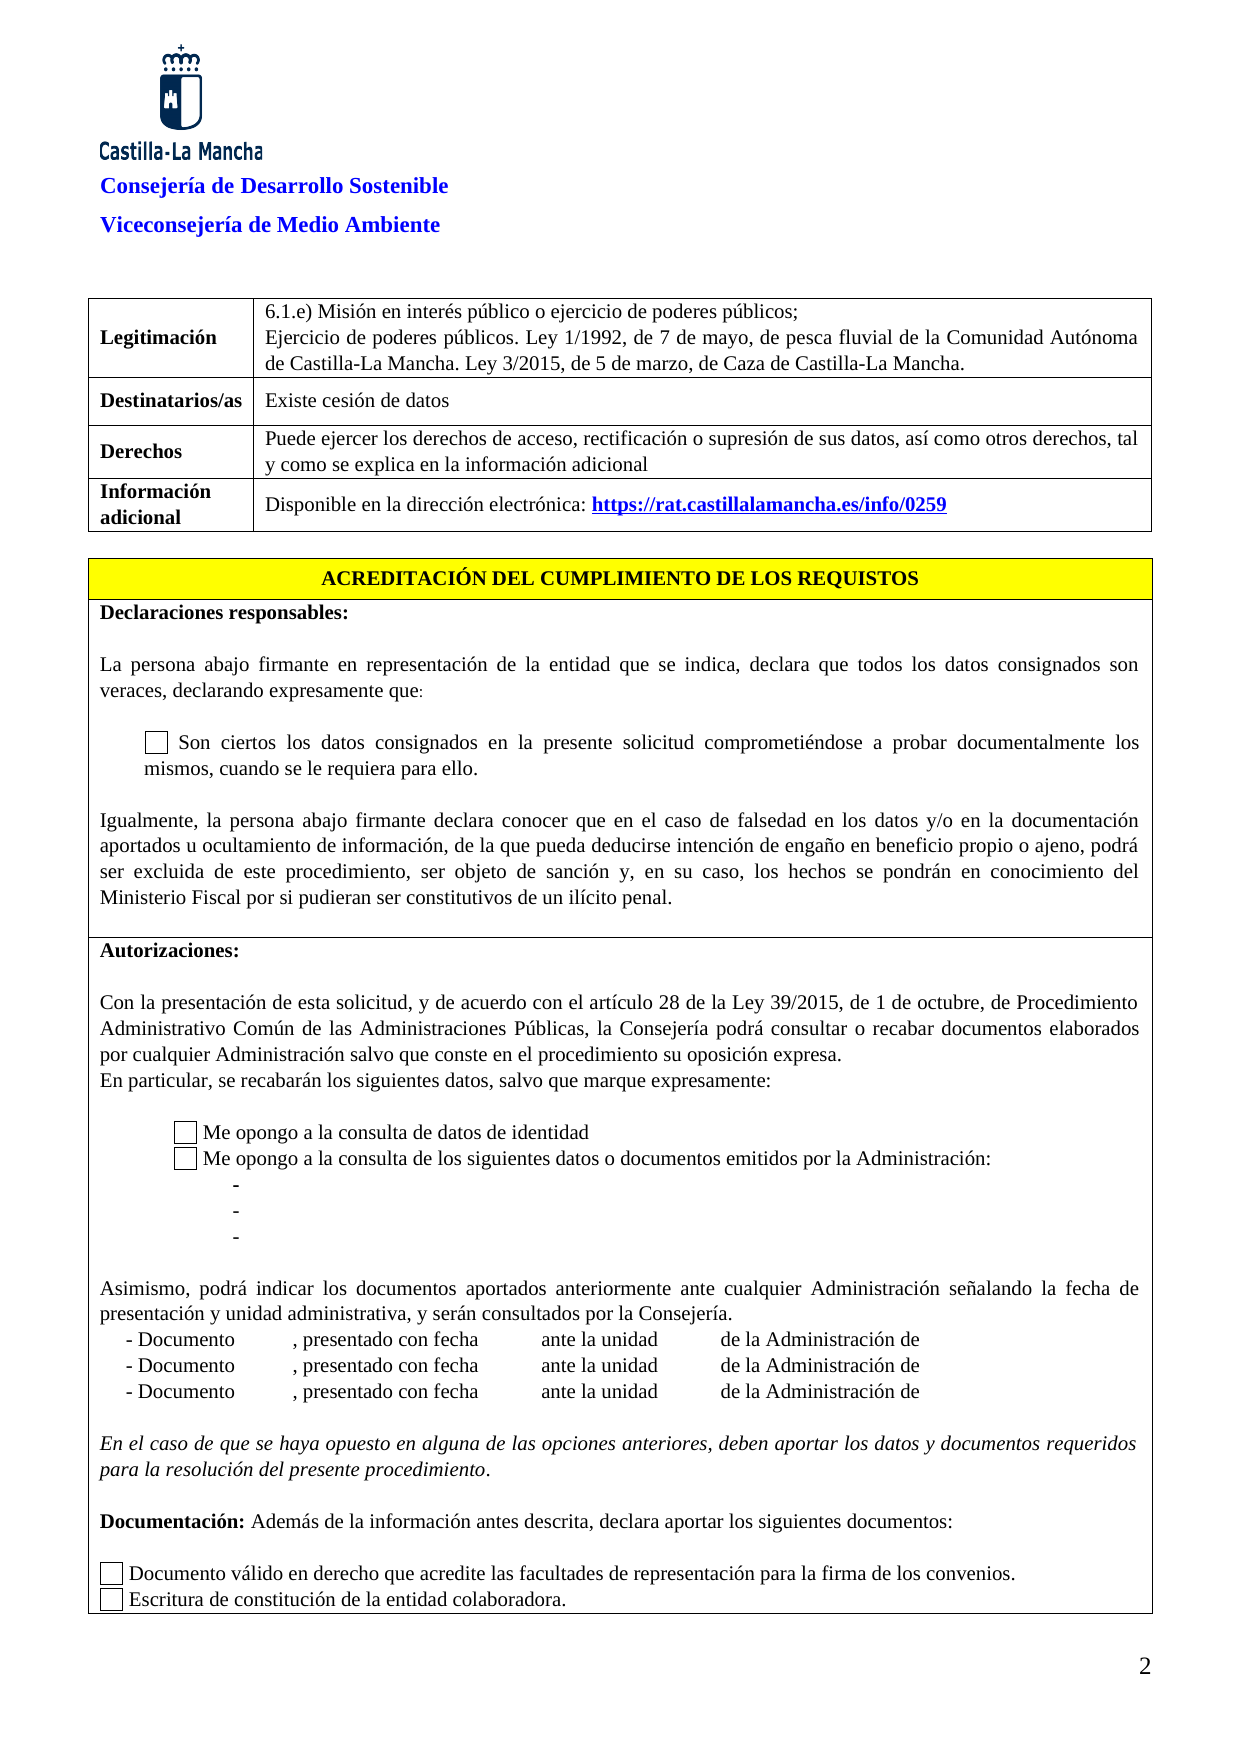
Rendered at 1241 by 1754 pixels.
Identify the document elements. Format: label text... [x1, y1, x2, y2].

picture [100, 44, 263, 160]
table_cell Legitimación [89, 299, 253, 377]
table_cell Información adicional [89, 479, 253, 531]
table_cell 6.1.e) Misión en interés público o ejercicio de poderes públicos; Ejercicio de poderes públicos. Ley 1/1992, de 7 de mayo, de pesca fluvial de la Comunidad Autónoma de Castilla-La Mancha. Ley 3/2015, de 5 de marzo, de Caza de Castilla-La Mancha. [254, 299, 1151, 377]
table_cell Puede ejercer los derechos de acceso, rectificación o supresión de sus datos, así como otros derechos, tal y como se explica en la información adicional [254, 426, 1151, 478]
table_header ACREDITACIÓN DEL CUMPLIMIENTO DE LOS REQUISTOS [89, 559, 1152, 599]
table_cell Disponible en la dirección electrónica: https://rat.castillalamancha.es/info/0259 [254, 479, 1151, 531]
table_cell Existe cesión de datos [254, 378, 1151, 424]
table_cell Autorizaciones: Con la presentación de esta solicitud, y de acuerdo con el artículo 28 de la Ley 39/2015, de 1 de octubre, de Procedimiento Administrativo Común de las Administraciones Públicas, la Consejería podrá consultar o recabar documentos elaborados por cualquier Administración salvo que conste en el procedimiento su oposición expresa. En particular, se recabarán los siguientes datos, salvo que marque expresamente: Me opongo a la consulta de datos de identidad Me opongo a la consulta de los siguientes datos o documentos emitidos por la Administración: - - - Asimismo, podrá indicar los documentos aportados anteriormente ante cualquier Administración señalando la fecha de presentación y unidad administrativa, y serán consultados por la Consejería. - Documento , presentado con fecha ante la unidad de la Administración de - Documento , presentado con fecha ante la unidad de la Administración de - Documento , presentado con fecha ante la unidad de la Administración de En el caso de que se haya opuesto en alguna de las opciones anteriores, deben aportar los datos y documentos requeridos para la resolución del presente procedimiento. [89, 938, 1152, 1509]
table_cell Destinatarios/as [89, 378, 253, 424]
table_cell Declaraciones responsables: La persona abajo firmante en representación de la entidad que se indica, declara que todos los datos consignados son veraces, declarando expresamente que: Son ciertos los datos consignados en la presente solicitud comprometiéndose a probar documentalmente los mismos, cuando se le requiera para ello. Igualmente, la persona abajo firmante declara conocer que en el caso de falsedad en los datos y/o en la documentación aportados u ocultamiento de información, de la que pueda deducirse intención de engaño en beneficio propio o ajeno, podrá ser excluida de este procedimiento, ser objeto de sanción y, en su caso, los hechos se pondrán en conocimiento del Ministerio Fiscal por si pudieran ser constitutivos de un ilícito penal. [89, 600, 1152, 937]
table_cell Derechos [89, 426, 253, 478]
